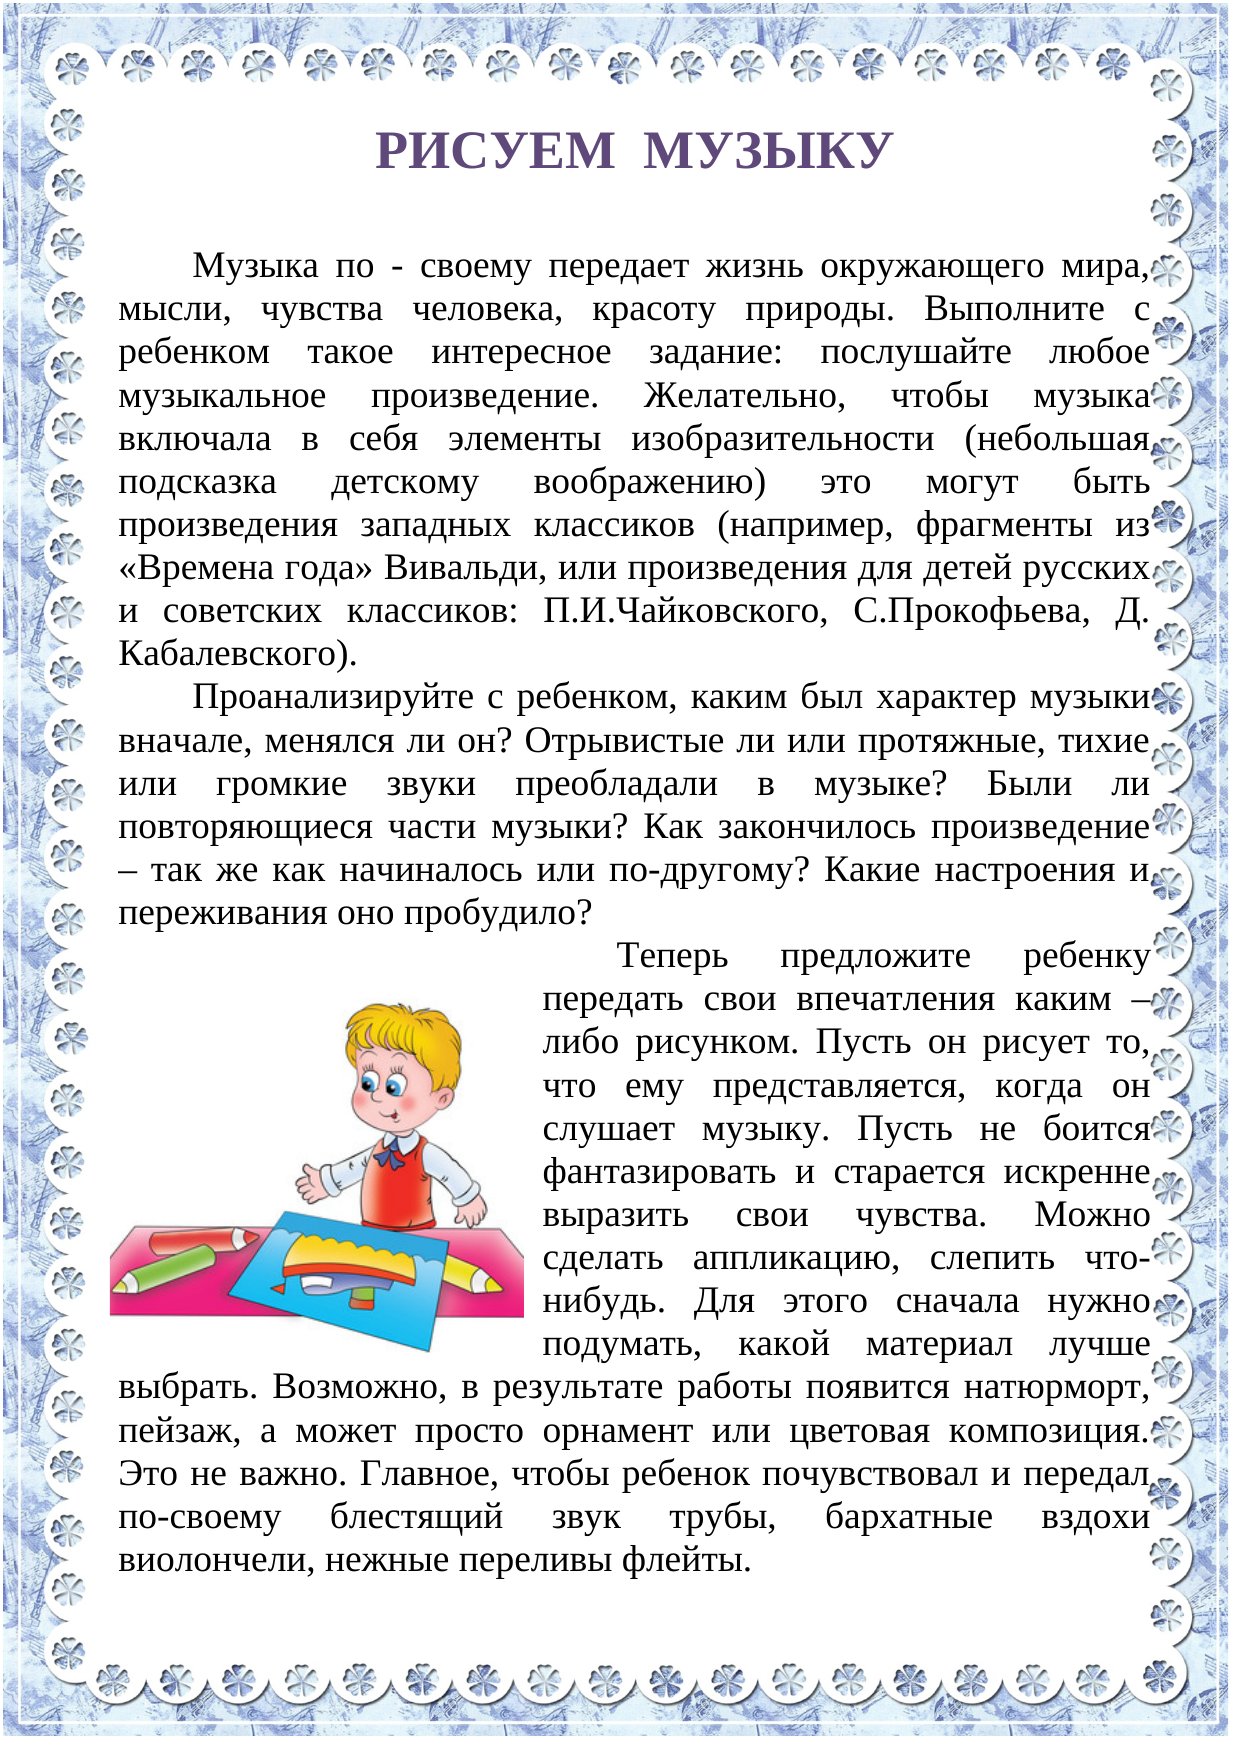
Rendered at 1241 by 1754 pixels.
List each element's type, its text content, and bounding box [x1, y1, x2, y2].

text РИСУЕМ МУЗЫКУ [118, 118, 1152, 180]
text Проанализируйте с ребенком, каким был характер музыки вначале, менялся ли он? Отрывистые ли или протяжные, тихие или громкие звуки преобладали в музыке? Были ли повторяющиеся части музыки? Как закончилось произведение – так же как начиналось или по-другому? Какие настроения и переживания оно пробудило? [118, 674, 1152, 933]
text Теперь предложите ребенку передать свои впечатления каким – либо рисунком. Пусть он рисует то, что ему представляется, когда он слушает музыку. Пусть не боится фантазировать и старается искренне выразить свои чувства. Можно сделать аппликацию, слепить что-нибудь. Для этого сначала нужно подумать, какой материал лучше выбрать. Возможно, в результате работы появится натюрморт, пейзаж, а может просто орнамент или цветовая композиция. Это не важно. Главное, чтобы ребенок почувствовал и передал по-своему блестящий звук трубы, бархатные вздохи виолончели, нежные переливы флейты. [118, 933, 1152, 1579]
text Музыка по - своему передает жизнь окружающего мира, мысли, чувства человека, красоту природы. Выполните с ребенком такое интересное задание: послушайте любое музыкальное произведение. Желательно, чтобы музыка включала в себя элементы изобразительности (небольшая подсказка детскому воображению) это могут быть произведения западных классиков (например, фрагменты из «Времена года» Вивальди, или произведения для детей русских и советских классиков: П.И.Чайковского, С.Прокофьева, Д. Кабалевского). [118, 243, 1152, 674]
picture [3, 3, 1229, 1736]
